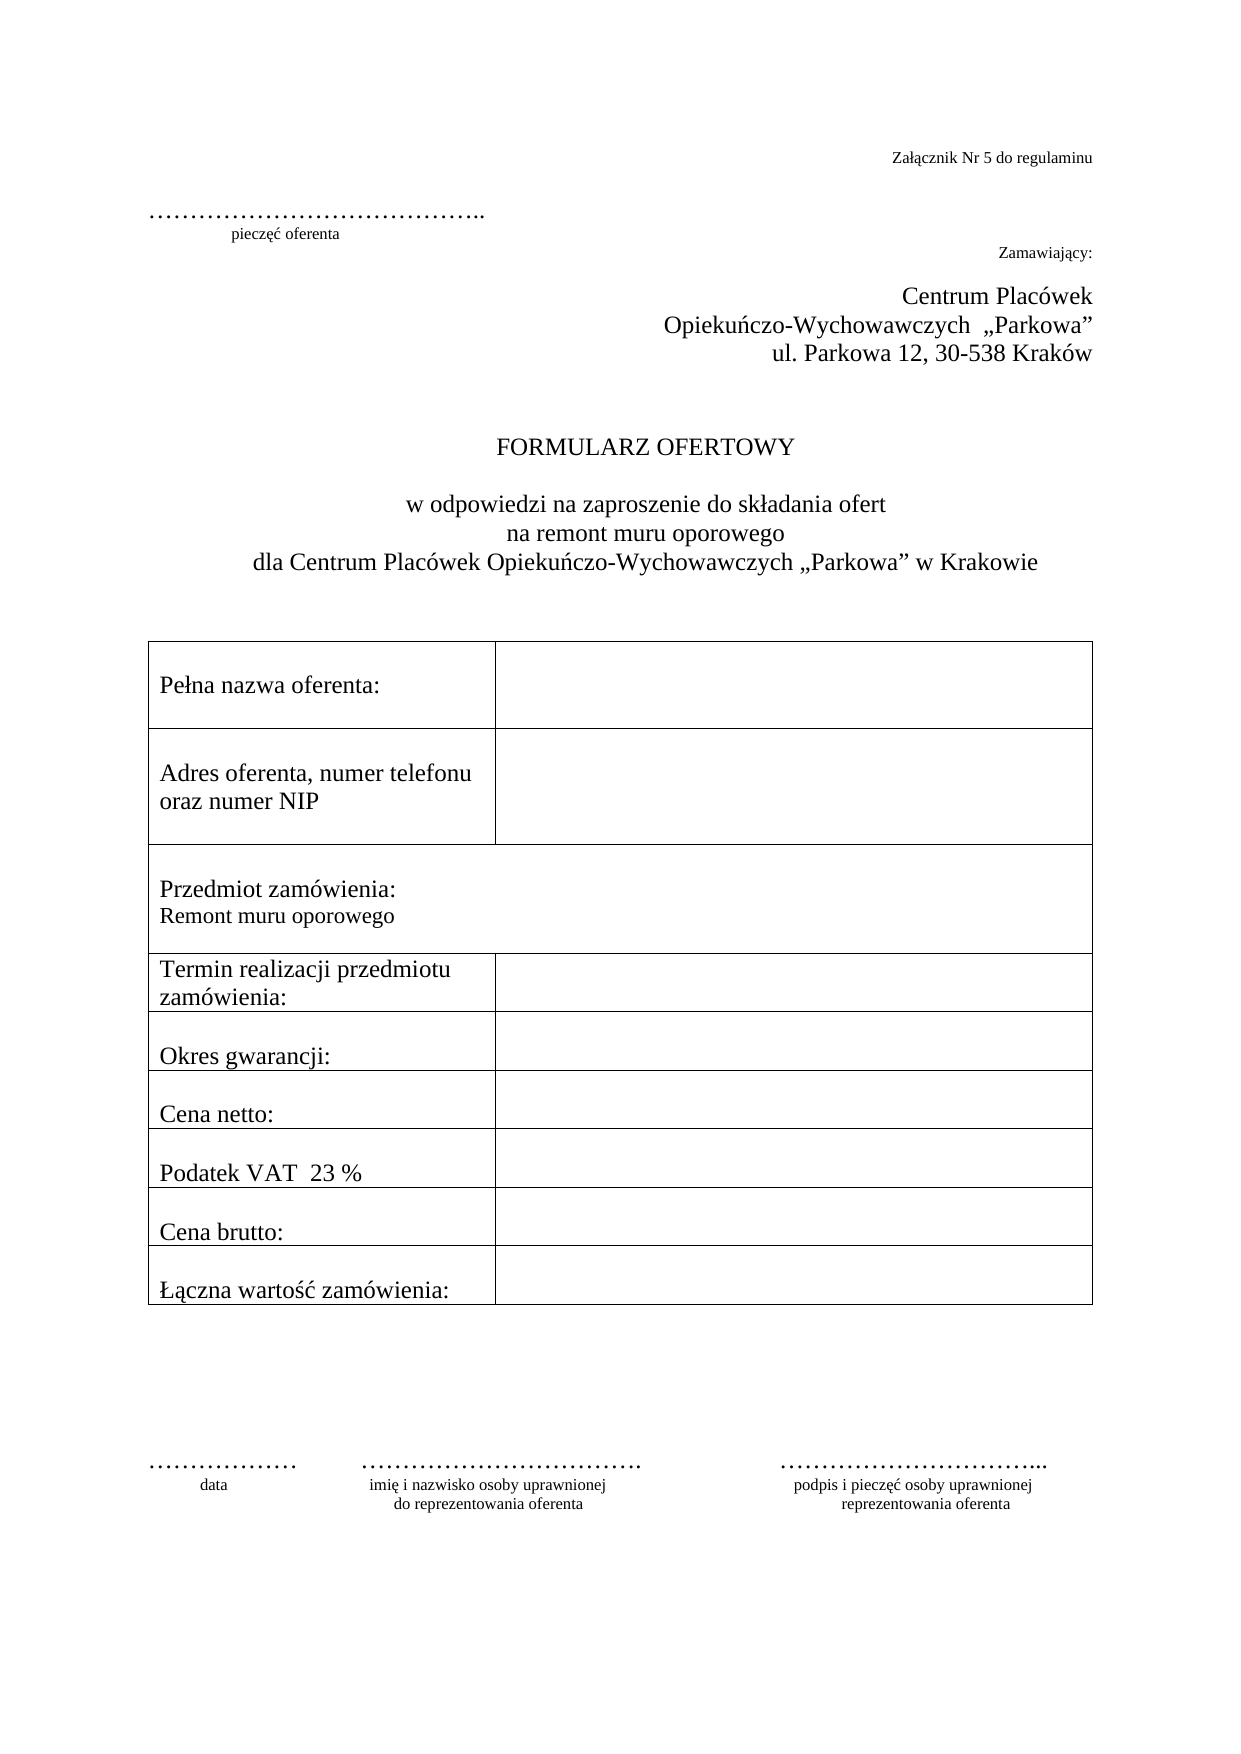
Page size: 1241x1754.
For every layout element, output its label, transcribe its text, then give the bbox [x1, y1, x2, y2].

table_cell [496, 1188, 1092, 1245]
table_cell Cena brutto: [149, 1188, 495, 1245]
table_cell [496, 954, 1092, 1011]
table_cell [496, 1129, 1092, 1187]
table_cell Przedmiot zamówienia: Remont muru oporowego [149, 845, 1092, 953]
table_header FORMULARZ OFERTOWY [155, 425, 1136, 467]
text Załącznik Nr 5 do regulaminu [148, 148, 1093, 167]
table_cell Okres gwarancji: [149, 1012, 495, 1070]
table_cell Cena netto: [149, 1071, 495, 1128]
table_cell Podatek VAT 23 % [149, 1129, 495, 1187]
text Centrum Placówek [148, 281, 1093, 310]
text Zamawiający: [148, 243, 1093, 262]
table_cell [496, 1246, 1092, 1304]
text pieczęć oferenta [148, 223, 1093, 243]
table_cell Termin realizacji przedmiotu zamówienia: [149, 954, 495, 1011]
text Opiekuńczo-Wychowawczych „Parkowa” [148, 310, 1093, 338]
table_cell [496, 729, 1092, 844]
text ………………………………….. [148, 195, 1093, 223]
text data imię i nazwisko osoby uprawnionej podpis i pieczęć osoby uprawnionej [148, 1474, 1093, 1493]
table_cell Adres oferenta, numer telefonu oraz numer NIP [149, 729, 495, 844]
table_cell [496, 1071, 1092, 1128]
text ul. Parkowa 12, 30-538 Kraków [148, 338, 1093, 367]
table_header Pełna nazwa oferenta: [149, 642, 495, 728]
text do reprezentowania oferenta reprezentowania oferenta [148, 1493, 1093, 1513]
table_header [496, 642, 1092, 728]
table_cell [496, 1012, 1092, 1070]
table_cell w odpowiedzi na zaproszenie do składania ofert na remont muru oporowego dla Centrum Placówek Opiekuńczo-Wychowawczych „Parkowa” w Krakowie [155, 468, 1136, 597]
table_cell Łączna wartość zamówienia: [149, 1246, 495, 1304]
text ……………… ……………………………. …………………………... [148, 1446, 1093, 1474]
